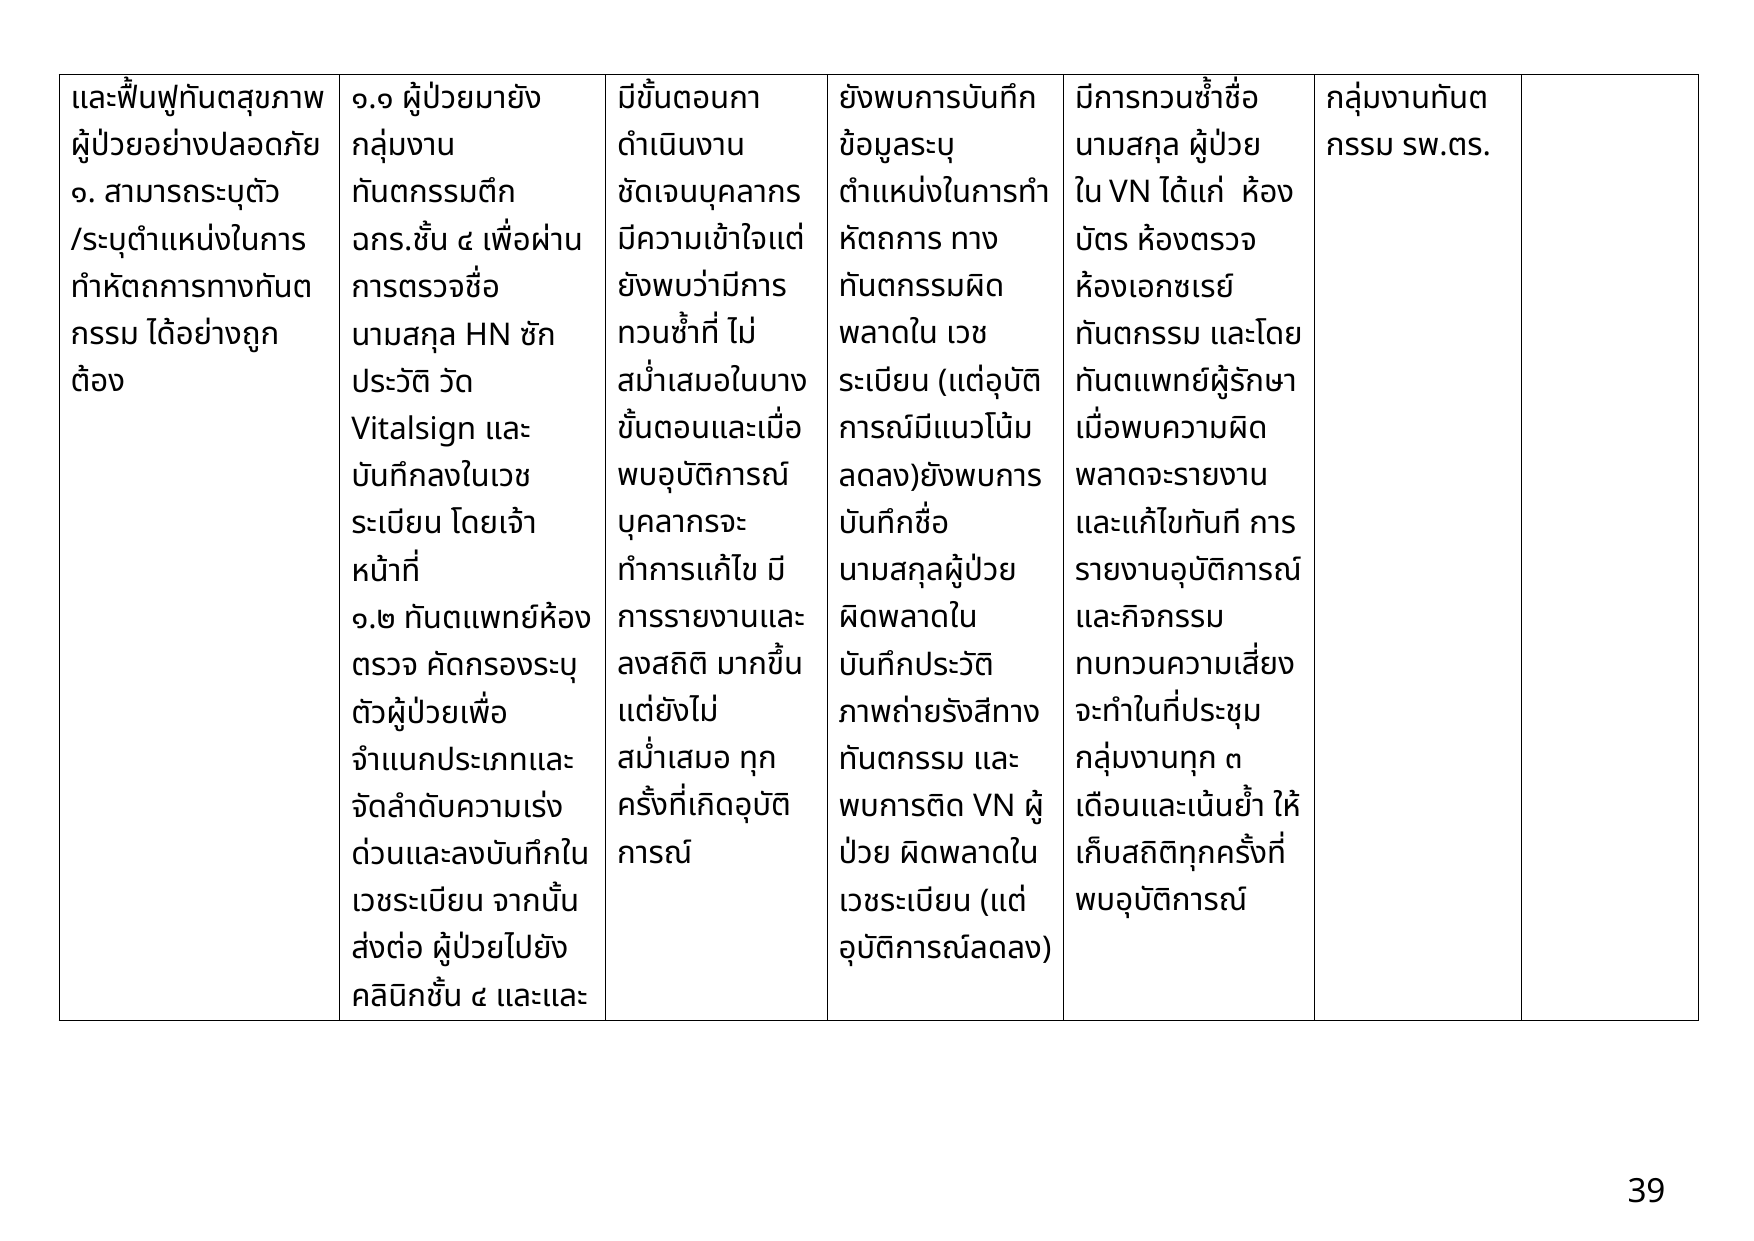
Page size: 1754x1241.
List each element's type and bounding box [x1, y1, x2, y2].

table_cell [1315, 75, 1521, 1020]
table_cell [1522, 75, 1698, 1020]
table_cell [60, 75, 339, 1020]
table_cell [606, 75, 827, 1020]
table_cell [340, 75, 605, 1020]
table_cell [1064, 75, 1314, 1020]
table_cell [828, 75, 1063, 1020]
